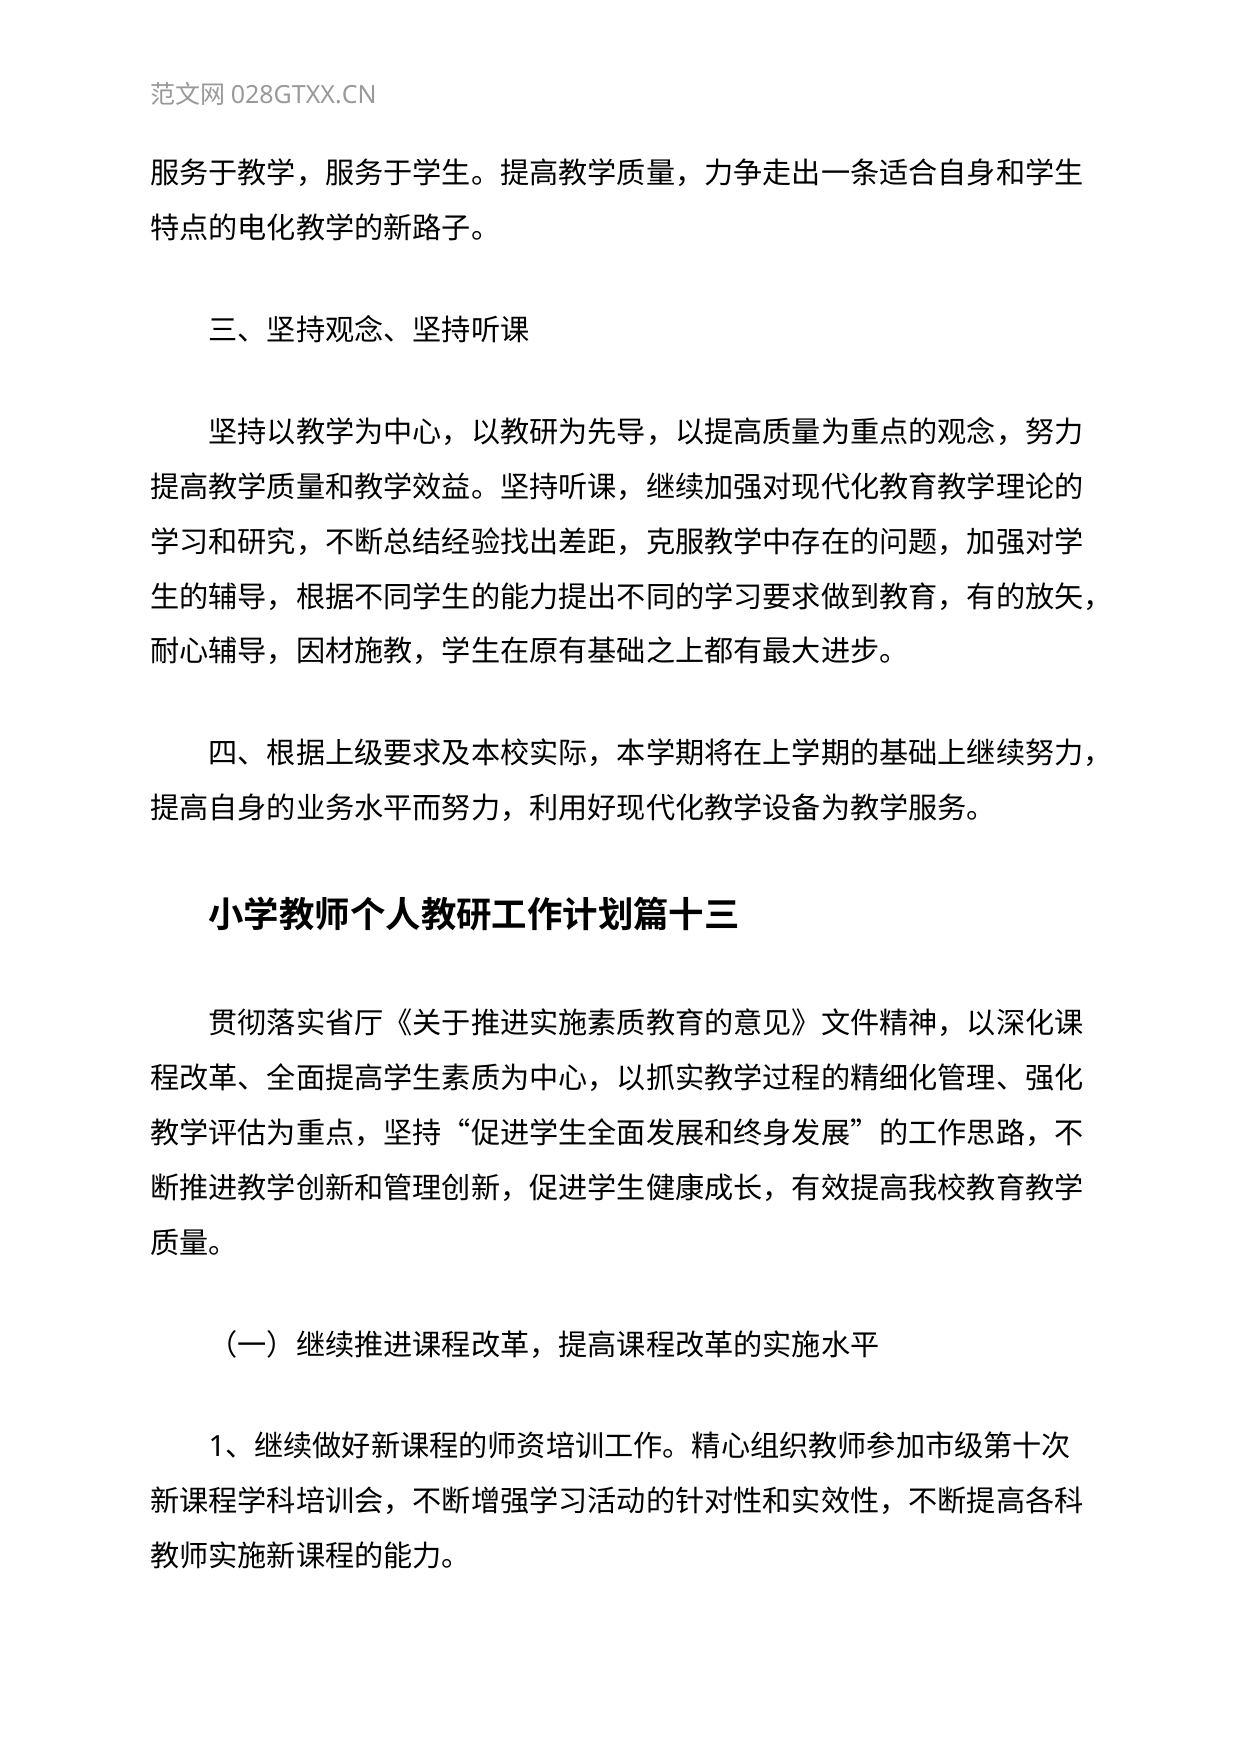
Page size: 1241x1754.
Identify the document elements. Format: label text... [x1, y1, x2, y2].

text （一）继续推进课程改革，提高课程改革的实施水平 [150, 1321, 1090, 1363]
text 三、坚持观念、坚持听课 [150, 307, 1090, 349]
text 贯彻落实省厅《关于推进实施素质教育的意见》文件精神，以深化课程改革、全面提高学生素质为中心，以抓实教学过程的精细化管理、强化教学评估为重点，坚持“促进学生全面发展和终身发展”的工作思路，不断推进教学创新和管理创新，促进学生健康成长，有效提高我校教育教学质量。 [150, 1000, 1090, 1262]
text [150, 150, 1090, 247]
text 小学教师个人教研工作计划篇十三 [150, 886, 1090, 938]
text 坚持以教学为中心，以教研为先导，以提高质量为重点的观念，努力提高教学质量和教学效益。坚持听课，继续加强对现代化教育教学理论的学习和研究，不断总结经验找出差距，克服教学中存在的问题，加强对学生的辅导，根据不同学生的能力提出不同的学习要求做到教育，有的放矢，耐心辅导，因材施教，学生在原有基础之上都有最大进步。 [150, 408, 1090, 670]
text 四、根据上级要求及本校实际，本学期将在上学期的基础上继续努力，提高自身的业务水平而努力，利用好现代化教学设备为教学服务。 [150, 730, 1090, 827]
text 1、继续做好新课程的师资培训工作。精心组织教师参加市级第十次新课程学科培训会，不断增强学习活动的针对性和实效性，不断提高各科教师实施新课程的能力。 [150, 1423, 1090, 1575]
